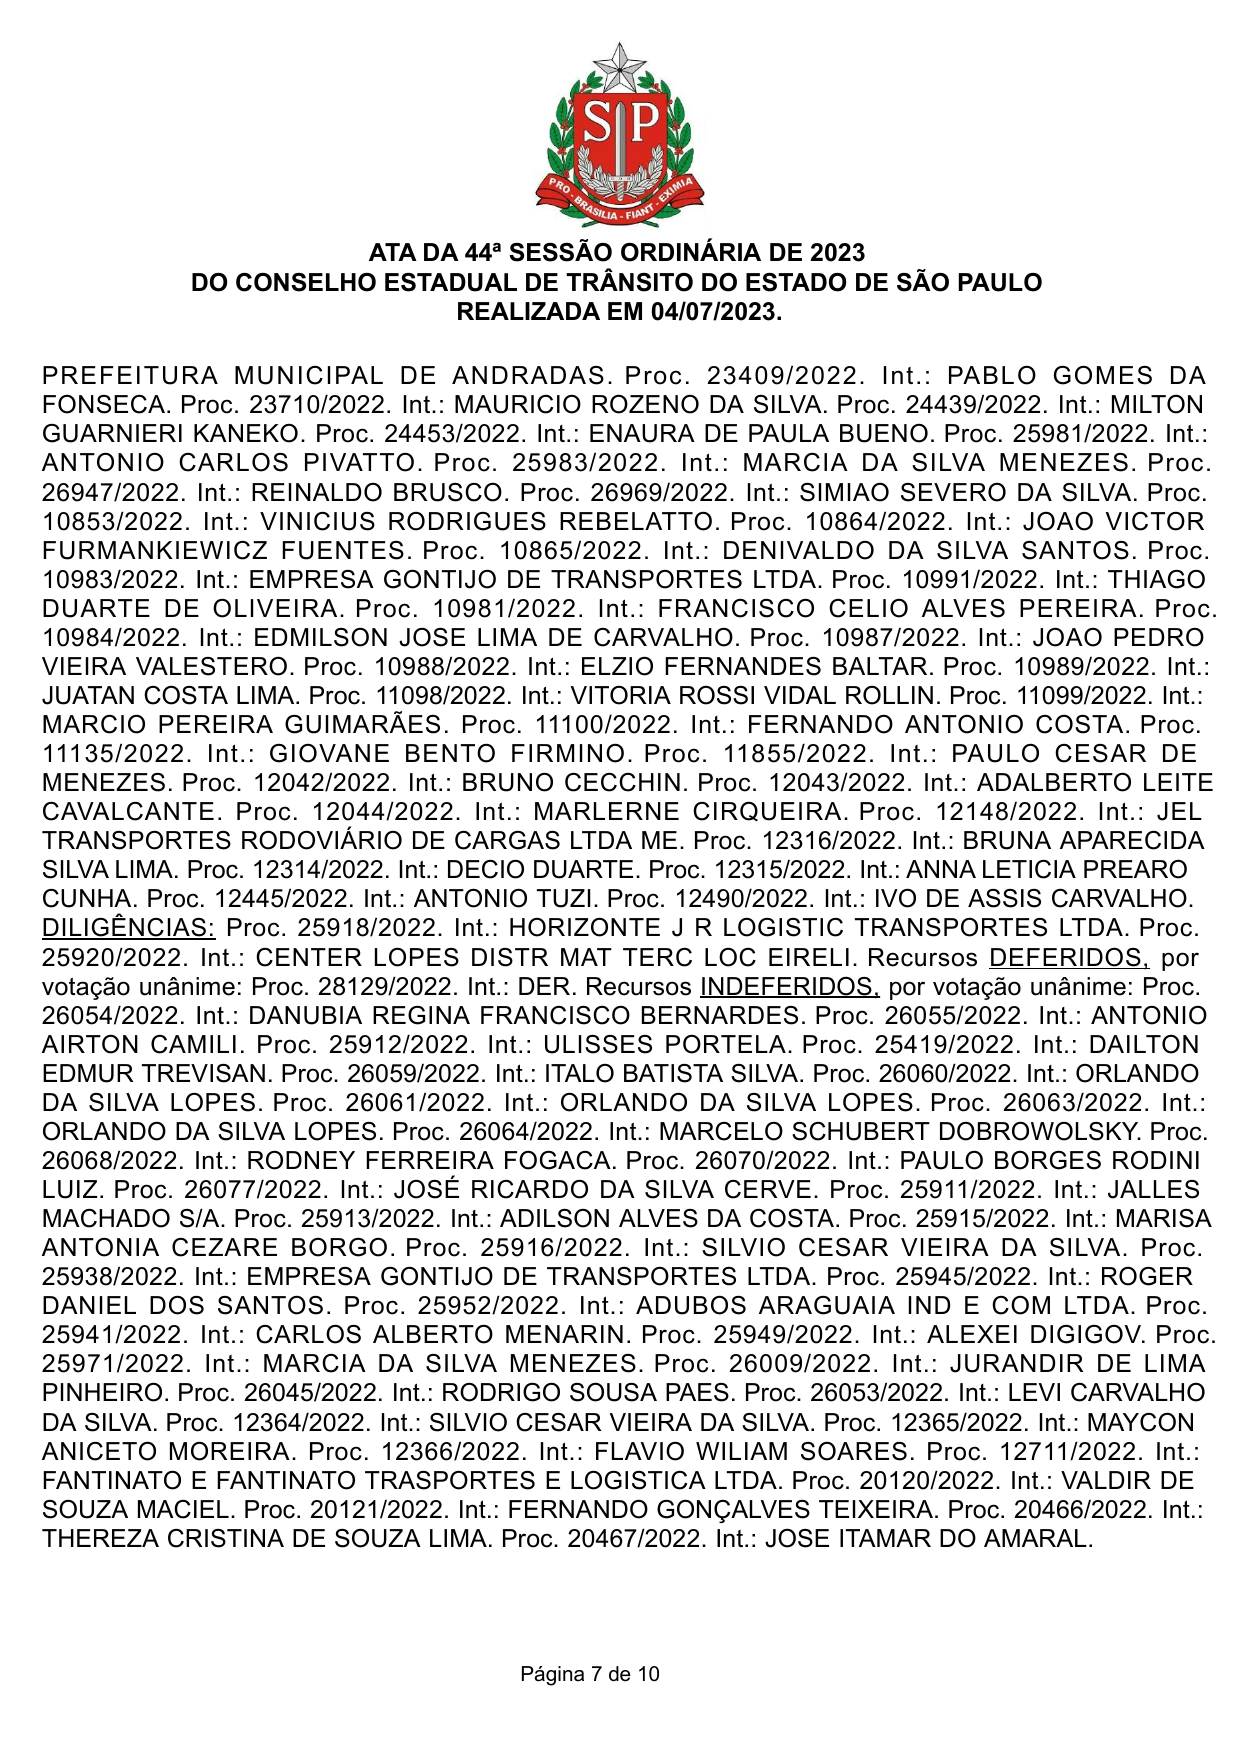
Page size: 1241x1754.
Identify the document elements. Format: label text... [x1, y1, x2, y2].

text PREFEITURA MUNICIPAL DE ANDRADAS. Proc. 23409/2022. Int.: PABLO GOMES DA FONSECA. Proc. 23710/2022. Int.: MAURICIO ROZENO DA SILVA. Proc. 24439/2022. Int.: MILTON GUARNIERI KANEKO. Proc. 24453/2022. Int.: ENAURA DE PAULA BUENO. Proc. 25981/2022. Int.: ANTONIO CARLOS PIVATTO. Proc. 25983/2022. Int.: MARCIA DA SILVA MENEZES. Proc. 26947/2022. Int.: REINALDO BRUSCO. Proc. 26969/2022. Int.: SIMIAO SEVERO DA SILVA. Proc. 10853/2022. Int.: VINICIUS RODRIGUES REBELATTO. Proc. 10864/2022. Int.: JOAO VICTOR FURMANKIEWICZ FUENTES. Proc. 10865/2022. Int.: DENIVALDO DA SILVA SANTOS. Proc. 10983/2022. Int.: EMPRESA GONTIJO DE TRANSPORTES LTDA. Proc. 10991/2022. Int.: THIAGO DUARTE DE OLIVEIRA. Proc. 10981/2022. Int.: FRANCISCO CELIO ALVES PEREIRA. Proc. 10984/2022. Int.: EDMILSON JOSE LIMA DE CARVALHO. Proc. 10987/2022. Int.: JOAO PEDRO VIEIRA VALESTERO. Proc. 10988/2022. Int.: ELZIO FERNANDES BALTAR. Proc. 10989/2022. Int.: JUATAN COSTA LIMA. Proc. 11098/2022. Int.: VITORIA ROSSI VIDAL ROLLIN. Proc. 11099/2022. Int.: MARCIO PEREIRA GUIMARÃES. Proc. 11100/2022. Int.: FERNANDO ANTONIO COSTA. Proc. 11135/2022. Int.: GIOVANE BENTO FIRMINO. Proc. 11855/2022. Int.: PAULO CESAR DE MENEZES. Proc. 12042/2022. Int.: BRUNO CECCHIN. Proc. 12043/2022. Int.: ADALBERTO LEITE CAVALCANTE. Proc. 12044/2022. Int.: MARLERNE CIRQUEIRA. Proc. 12148/2022. Int.: JEL TRANSPORTES RODOVIÁRIO DE CARGAS LTDA ME. Proc. 12316/2022. Int.: BRUNA APARECIDA SILVA LIMA. Proc. 12314/2022. Int.: DECIO DUARTE. Proc. 12315/2022. Int.: ANNA LETICIA PREARO CUNHA. Proc. 12445/2022. Int.: ANTONIO TUZI. Proc. 12490/2022. Int.: IVO DE ASSIS CARVALHO. DILIGÊNCIAS: Proc. 25918/2022. Int.: HORIZONTE J R LOGISTIC TRANSPORTES LTDA. Proc. 25920/2022. Int.: CENTER LOPES DISTR MAT TERC LOC EIRELI. Recursos DEFERIDOS, por votação unânime: Proc. 28129/2022. Int.: DER. Recursos INDEFERIDOS, por votação unânime: Proc. 26054/2022. Int.: DANUBIA REGINA FRANCISCO BERNARDES. Proc. 26055/2022. Int.: ANTONIO AIRTON CAMILI. Proc. 25912/2022. Int.: ULISSES PORTELA. Proc. 25419/2022. Int.: DAILTON EDMUR TREVISAN. Proc. 26059/2022. Int.: ITALO BATISTA SILVA. Proc. 26060/2022. Int.: ORLANDO DA SILVA LOPES. Proc. 26061/2022. Int.: ORLANDO DA SILVA LOPES. Proc. 26063/2022. Int.: ORLANDO DA SILVA LOPES. Proc. 26064/2022. Int.: MARCELO SCHUBERT DOBROWOLSKY. Proc. 26068/2022. Int.: RODNEY FERREIRA FOGACA. Proc. 26070/2022. Int.: PAULO BORGES RODINI LUIZ. Proc. 26077/2022. Int.: JOSÉ RICARDO DA SILVA CERVE. Proc. 25911/2022. Int.: JALLES MACHADO S/A. Proc. 25913/2022. Int.: ADILSON ALVES DA COSTA. Proc. 25915/2022. Int.: MARISA ANTONIA CEZARE BORGO. Proc. 25916/2022. Int.: SILVIO CESAR VIEIRA DA SILVA. Proc. 25938/2022. Int.: EMPRESA GONTIJO DE TRANSPORTES LTDA. Proc. 25945/2022. Int.: ROGER DANIEL DOS SANTOS. Proc. 25952/2022. Int.: ADUBOS ARAGUAIA IND E COM LTDA. Proc. 25941/2022. Int.: CARLOS ALBERTO MENARIN. Proc. 25949/2022. Int.: ALEXEI DIGIGOV. Proc. 25971/2022. Int.: MARCIA DA SILVA MENEZES. Proc. 26009/2022. Int.: JURANDIR DE LIMA PINHEIRO. Proc. 26045/2022. Int.: RODRIGO SOUSA PAES. Proc. 26053/2022. Int.: LEVI CARVALHO DA SILVA. Proc. 12364/2022. Int.: SILVIO CESAR VIEIRA DA SILVA. Proc. 12365/2022. Int.: MAYCON ANICETO MOREIRA. Proc. 12366/2022. Int.: FLAVIO WILIAM SOARES. Proc. 12711/2022. Int.: FANTINATO E FANTINATO TRASPORTES E LOGISTICA LTDA. Proc. 20120/2022. Int.: VALDIR DE SOUZA MACIEL. Proc. 20121/2022. Int.: FERNANDO GONÇALVES TEIXEIRA. Proc. 20466/2022. Int.: THEREZA CRISTINA DE SOUZA LIMA. Proc. 20467/2022. Int.: JOSE ITAMAR DO AMARAL. [42, 361, 1230, 1553]
text Página 7 de 10 [520, 1662, 1230, 1687]
text ATA DA 44ª SESSÃO ORDINÁRIA DE 2023 DO CONSELHO ESTADUAL DE TRÂNSITO DO ESTADO DE SÃO PAULO REALIZADA EM 04/07/2023. [191, 239, 1230, 326]
picture [533, 39, 707, 230]
